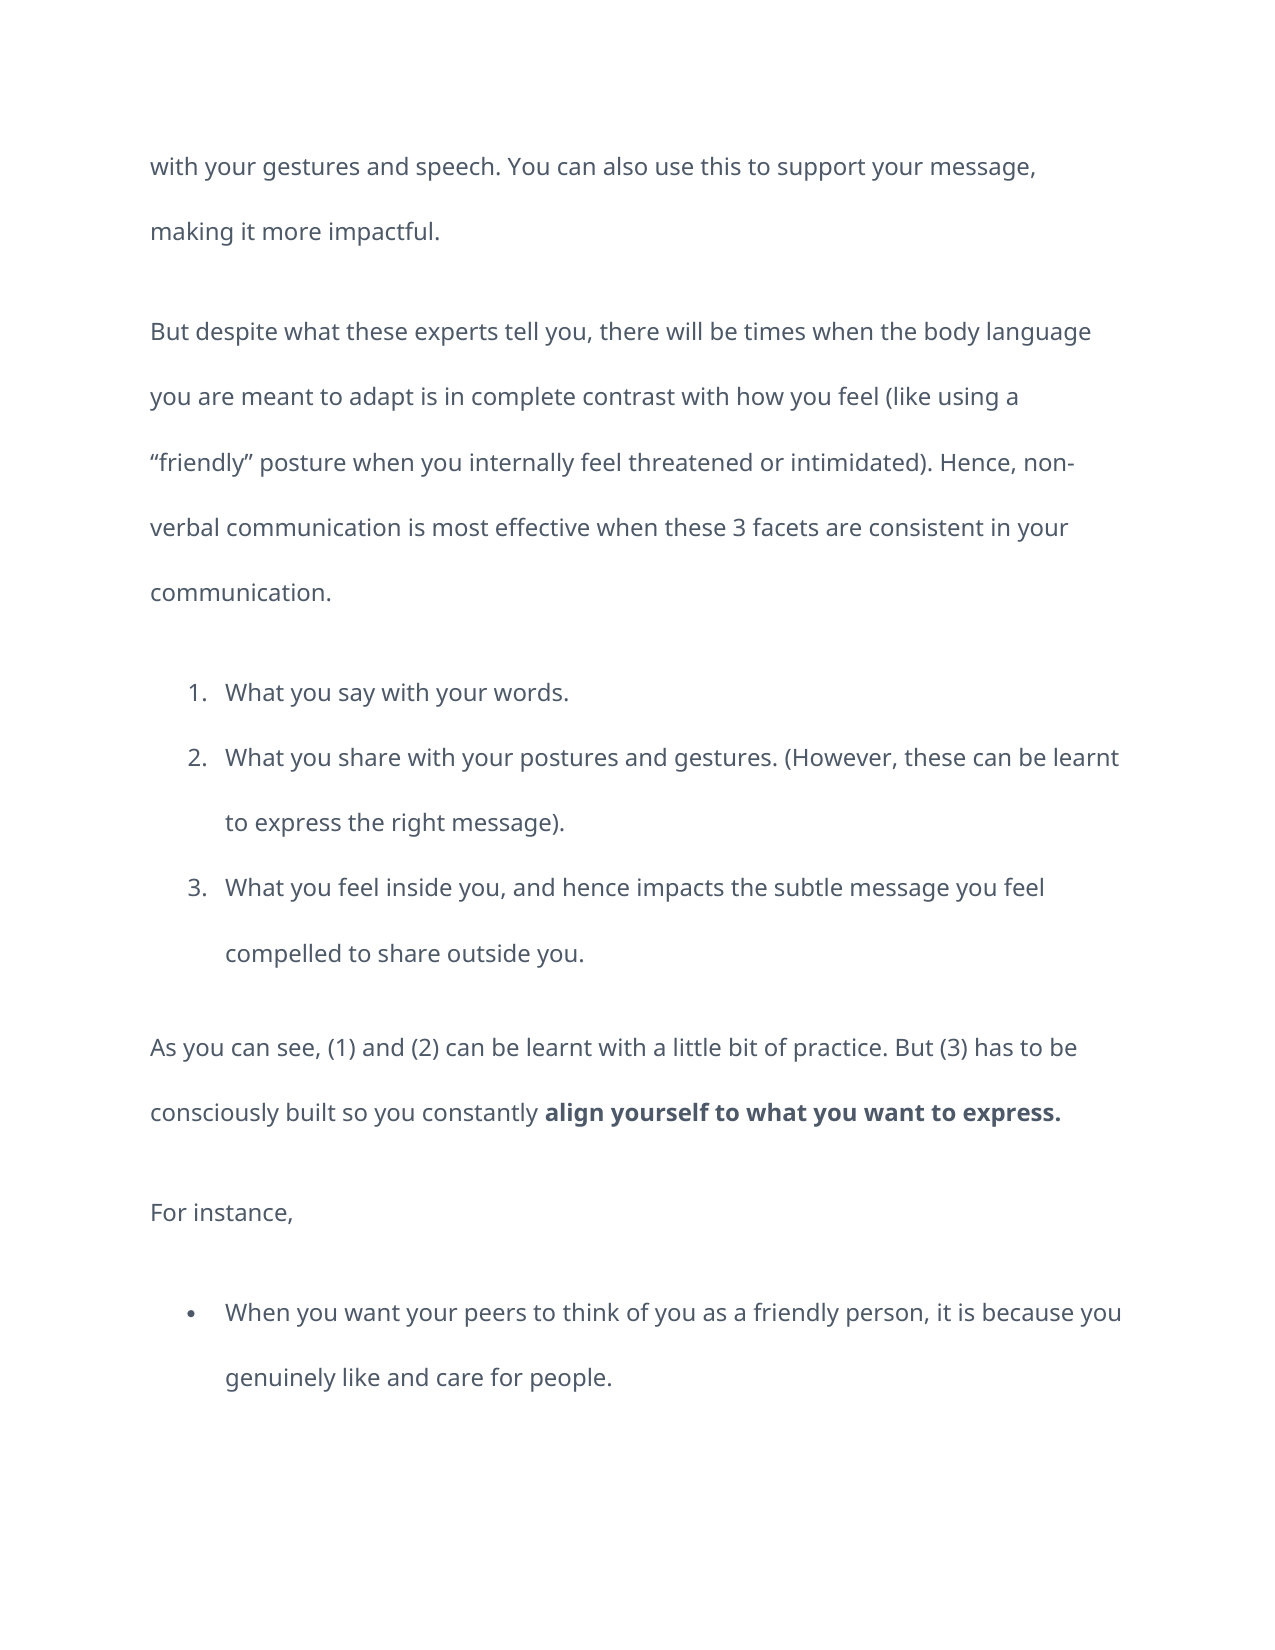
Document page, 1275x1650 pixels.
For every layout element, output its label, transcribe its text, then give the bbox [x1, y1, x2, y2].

list What you feel inside you, and hence impacts the subtle message you feel compelled to share outside you. [187, 871, 1125, 969]
text For instance, [150, 1196, 1125, 1228]
list When you want your peers to think of you as a friendly person, it is because you genuinely like and care for people. [187, 1296, 1125, 1393]
text But despite what these experts tell you, there will be times when the body language you are meant to adapt is in complete contrast with how you feel (like using a “friendly” posture when you internally feel threatened or intimidated). Hence, non-verbal communication is most effective when these 3 facets are consistent in your communication. [150, 315, 1125, 608]
list What you share with your postures and gestures. (However, these can be learnt to express the right message). [187, 741, 1125, 839]
list What you say with your words. [187, 676, 1125, 708]
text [150, 150, 1125, 248]
text As you can see, (1) and (2) can be learnt with a little bit of practice. But (3) has to be consciously built so you constantly align yourself to what you want to express. [150, 1031, 1125, 1129]
